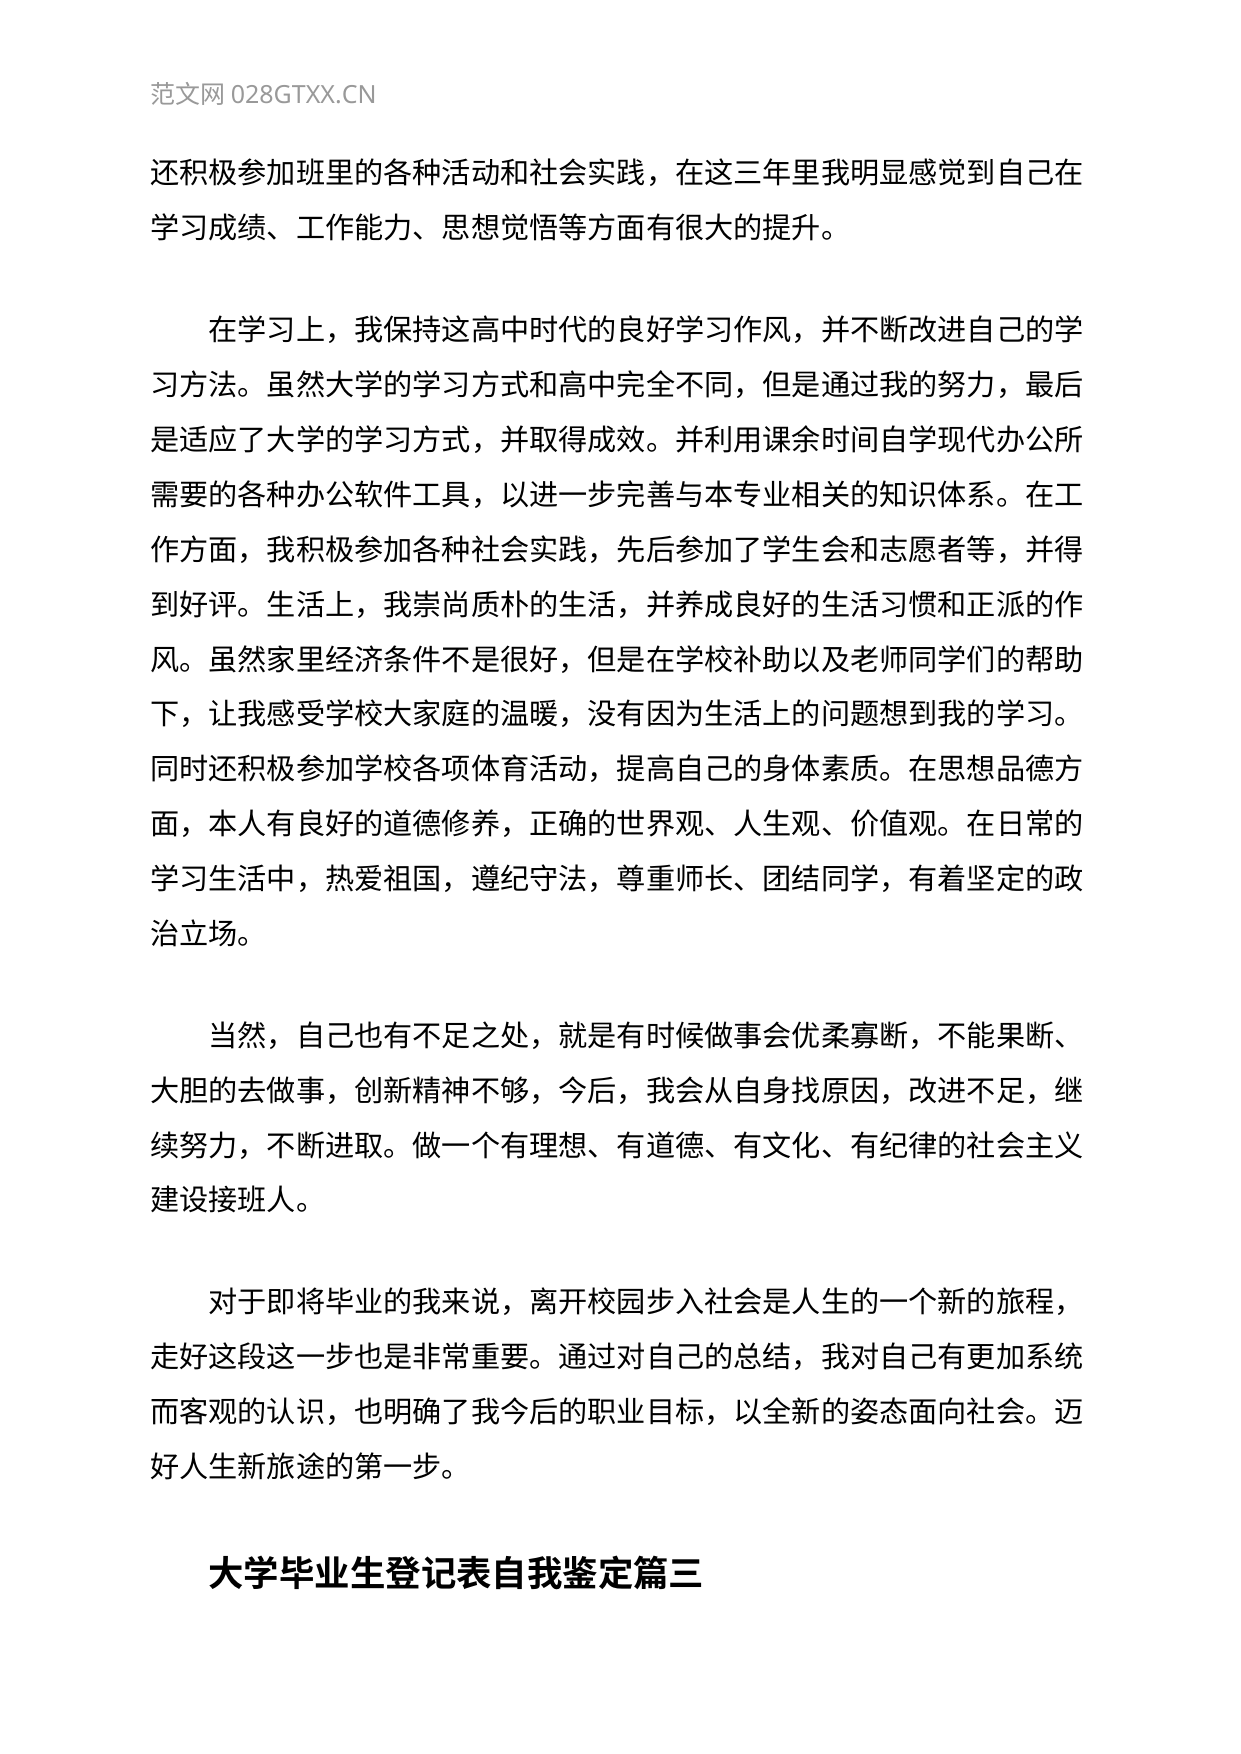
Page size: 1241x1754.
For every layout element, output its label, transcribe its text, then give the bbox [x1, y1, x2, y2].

text 当然，自己也有不足之处，就是有时候做事会优柔寡断，不能果断、大胆的去做事，创新精神不够，今后，我会从自身找原因，改进不足，继续努力，不断进取。做一个有理想、有道德、有文化、有纪律的社会主义建设接班人。 [150, 1012, 1090, 1219]
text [150, 150, 1090, 247]
text 对于即将毕业的我来说，离开校园步入社会是人生的一个新的旅程，走好这段这一步也是非常重要。通过对自己的总结，我对自己有更加系统而客观的认识，也明确了我今后的职业目标，以全新的姿态面向社会。迈好人生新旅途的第一步。 [150, 1279, 1090, 1486]
text 在学习上，我保持这高中时代的良好学习作风，并不断改进自己的学习方法。虽然大学的学习方式和高中完全不同，但是通过我的努力，最后是适应了大学的学习方式，并取得成效。并利用课余时间自学现代办公所需要的各种办公软件工具，以进一步完善与本专业相关的知识体系。在工作方面，我积极参加各种社会实践，先后参加了学生会和志愿者等，并得到好评。生活上，我崇尚质朴的生活，并养成良好的生活习惯和正派的作风。虽然家里经济条件不是很好，但是在学校补助以及老师同学们的帮助下，让我感受学校大家庭的温暖，没有因为生活上的问题想到我的学习。同时还积极参加学校各项体育活动，提高自己的身体素质。在思想品德方面，本人有良好的道德修养，正确的世界观、人生观、价值观。在日常的学习生活中，热爱祖国，遵纪守法，尊重师长、团结同学，有着坚定的政治立场。 [150, 307, 1090, 953]
text 大学毕业生登记表自我鉴定篇三 [150, 1545, 1090, 1596]
